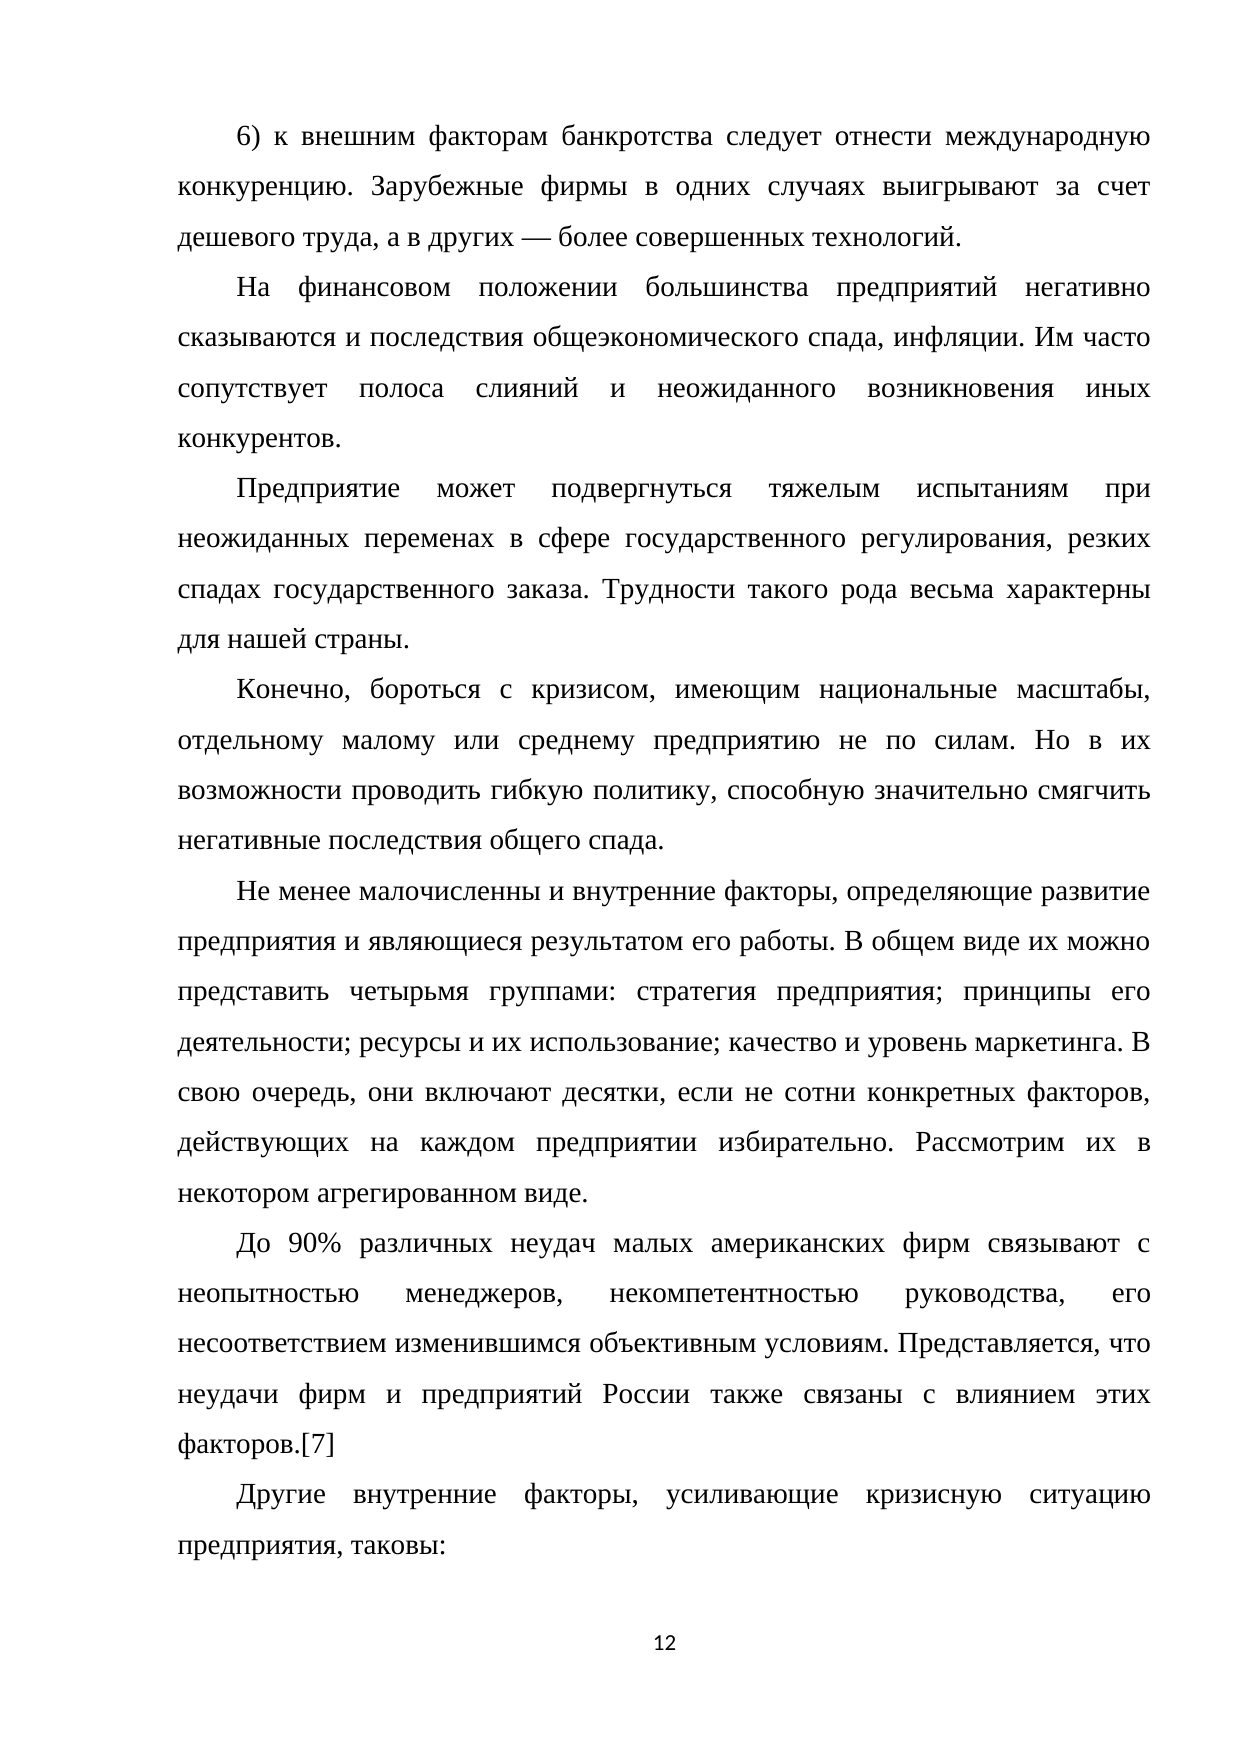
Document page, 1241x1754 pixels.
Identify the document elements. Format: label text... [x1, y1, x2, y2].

text На финансовом положении большинства предприятий негативно сказываются и последствия общеэкономического спада, инфляции. Им часто сопутствует полоса слияний и неожиданного возникновения иных конкурентов. [177, 269, 1152, 453]
text Не менее малочисленны и внутренние факторы, определяющие развитие предприятия и являющиеся результатом его работы. В общем виде их можно представить четырьмя группами: стратегия предприятия; принципы его деятельности; ресурсы и их использование; качество и уровень маркетинга. В свою очередь, они включают десятки, если не сотни конкретных факторов, действующих на каждом предприятии избирательно. Рассмотрим их в некотором агрегированном виде. [177, 873, 1152, 1208]
text До 90% различных неудач малых американских фирм связывают с неопытностью менеджеров, некомпетентностью руководства, его несоответствием изменившимся объективным условиям. Представляется, что неудачи фирм и предприятий России также связаны с влиянием этих факторов.[7] [177, 1225, 1152, 1460]
text Конечно, бороться с кризисом, имеющим национальные масштабы, отдельному малому или среднему предприятию не по силам. Но в их возможности проводить гибкую политику, способную значительно смягчить негативные последствия общего спада. [177, 672, 1152, 856]
text Предприятие может подвергнуться тяжелым испытаниям при неожиданных переменах в сфере государственного регулирования, резких спадах государственного заказа. Трудности такого рода весьма характерны для нашей страны. [177, 470, 1152, 655]
text Другие внутренние факторы, усиливающие кризисную ситуацию предприятия, таковы: [177, 1477, 1152, 1560]
text 6) к внешним факторам банкротства следует отнести международную конкуренцию. Зарубежные фирмы в одних случаях выигрывают за счет дешевого труда, а в других — более совершенных технологий. [177, 118, 1152, 252]
